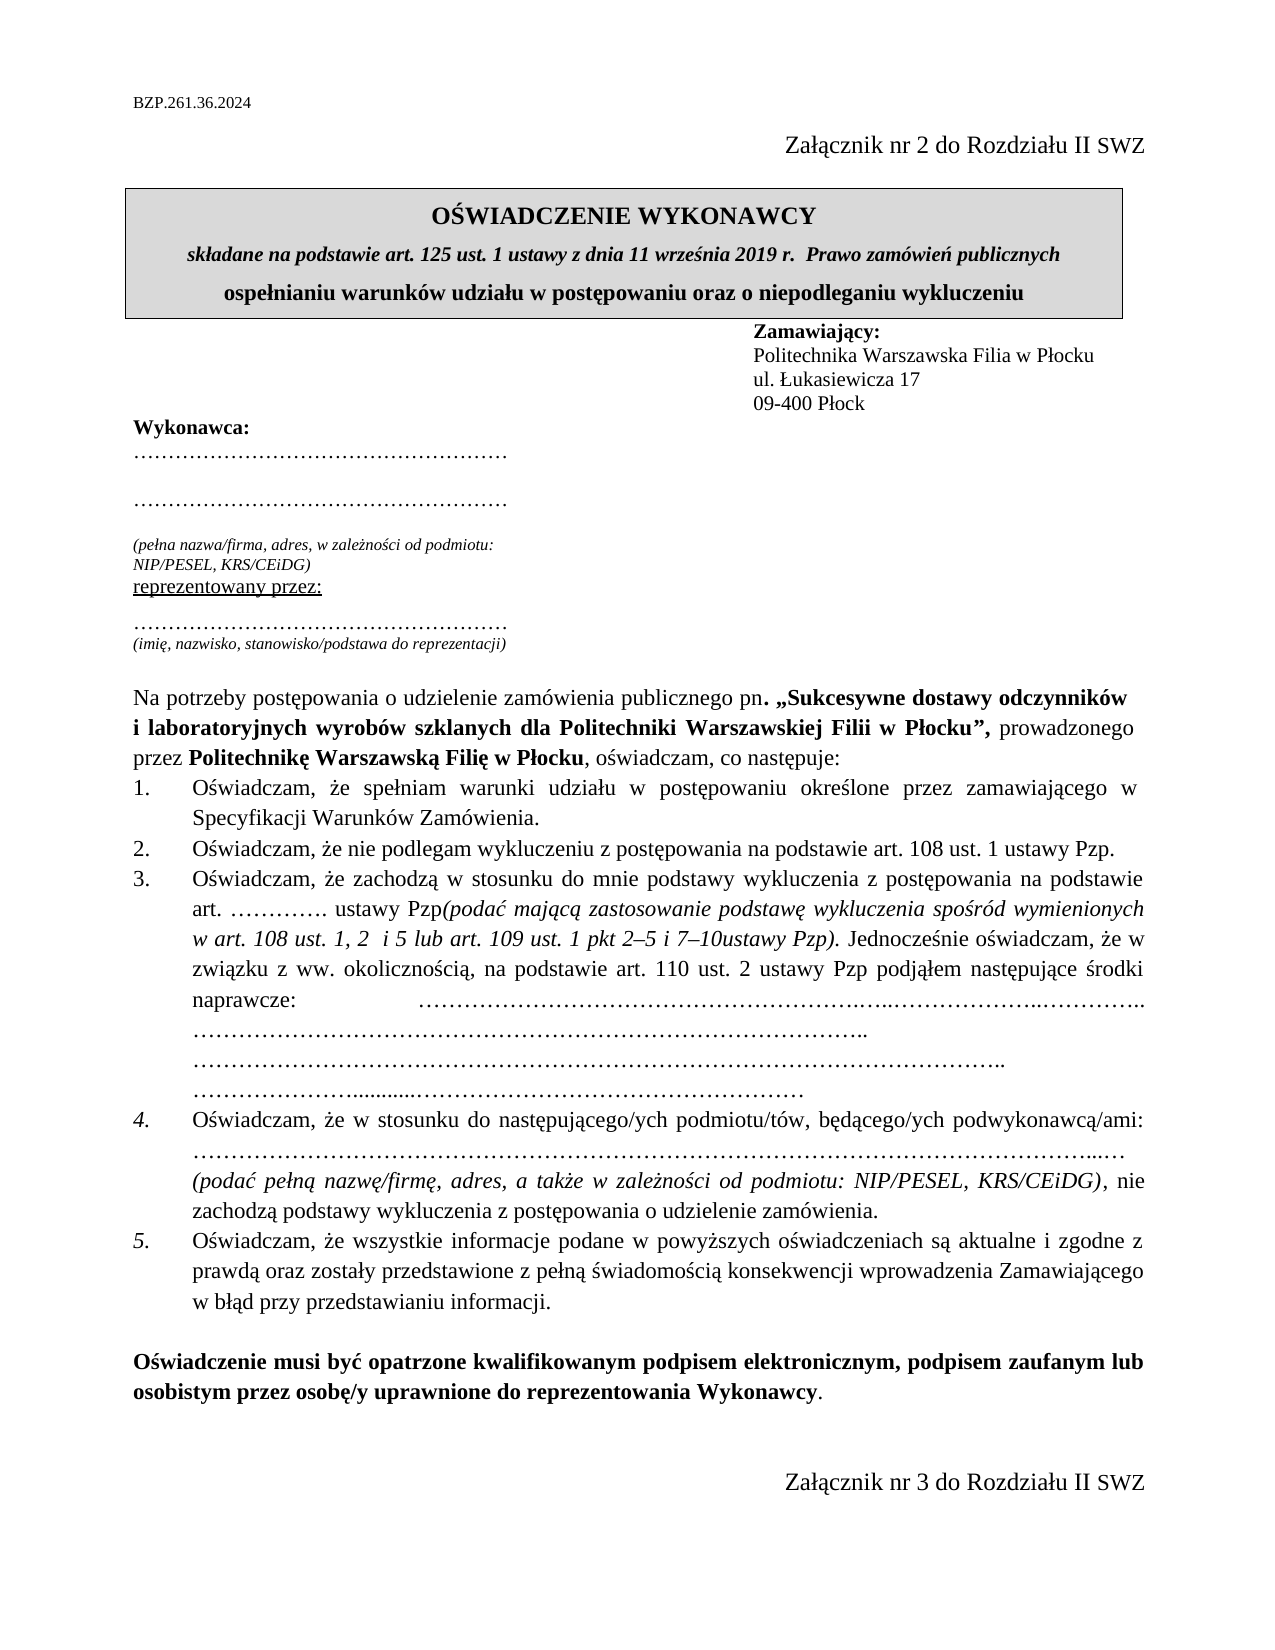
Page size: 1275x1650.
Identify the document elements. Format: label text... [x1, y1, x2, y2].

table_header OŚWIADCZENIE WYKONAWCY składane na podstawie art. 125 ust. 1 ustawy z dnia 11 września 2019 r. Prawo zamówień publicznych ospełnianiu warunków udziału w postępowaniu oraz o niepodleganiu wykluczeniu [126, 189, 1122, 318]
list Oświadczam, że nie podlegam wykluczeniu z postępowania na podstawie art. 108 ust. 1 ustawy Pzp. [133, 834, 1145, 861]
text Na potrzeby postępowania o udzielenie zamówienia publicznego pn. „Sukcesywne dostawy odczynników i laboratoryjnych wyrobów szklanych dla Politechniki Warszawskiej Filii w Płocku”, prowadzonego przez Politechnikę Warszawską Filię w Płocku, oświadczam, co następuje: [133, 683, 1134, 770]
text (imię, nazwisko, stanowisko/podstawa do reprezentacji) [133, 634, 525, 653]
text Oświadczenie musi być opatrzone kwalifikowanym podpisem elektronicznym, podpisem zaufanym lub osobistym przez osobę/y uprawnione do reprezentowania Wykonawcy. [133, 1348, 1145, 1405]
text Załącznik nr 2 do Rozdziału II SWZ [133, 130, 1145, 159]
text Politechnika Warszawska Filia w Płocku [753, 343, 1145, 367]
list Oświadczam, że zachodzą w stosunku do mnie podstawy wykluczenia z postępowania na podstawie art. …………. ustawy Pzp(podać mającą zastosowanie podstawę wykluczenia spośród wymienionych w art. 108 ust. 1, 2 i 5 lub art. 109 ust. 1 pkt 2‒5 i 7‒10ustawy Pzp). Jednocześnie oświadczam, że w związku z ww. okolicznością, na podstawie art. 110 ust. 2 ustawy Pzp podjąłem następujące środki naprawcze: ………………………………………………….…..………………..…………..……………………………………………………………………………..……………………………………………………………………………………………..…………………...........…………………………………………… [133, 865, 1145, 1103]
text ……………………………………………………………………………………………… [133, 439, 525, 511]
text 09-400 Płock [753, 391, 1145, 415]
text Wykonawca: [133, 415, 1145, 439]
text (pełna nazwa/firma, adres, w zależności od podmiotu: NIP/PESEL, KRS/CEiDG) [133, 535, 525, 573]
list Oświadczam, że spełniam warunki udziału w postępowaniu określone przez zamawiającego w Specyfikacji Warunków Zamówienia. [133, 774, 1145, 831]
list Oświadczam, że w stosunku do następującego/ych podmiotu/tów, będącego/ych podwykonawcą/ami: ………………………………………………………………………………………………………...… (podać pełną nazwę/firmę, adres, a także w zależności od podmiotu: NIP/PESEL, KRS/CEiDG), nie zachodzą podstawy wykluczenia z postępowania o udzielenie zamówienia. [133, 1106, 1145, 1223]
text reprezentowany przez: [133, 573, 1145, 598]
list Oświadczam, że wszystkie informacje podane w powyższych oświadczeniach są aktualne i zgodne z prawdą oraz zostały przedstawione z pełną świadomością konsekwencji wprowadzenia Zamawiającego w błąd przy przedstawianiu informacji. [133, 1227, 1145, 1314]
text ……………………………………………… [133, 610, 525, 634]
text Zamawiający: [679, 319, 1145, 343]
text ul. Łukasiewicza 17 [753, 367, 1145, 391]
text Załącznik nr 3 do Rozdziału II SWZ [133, 1467, 1145, 1496]
